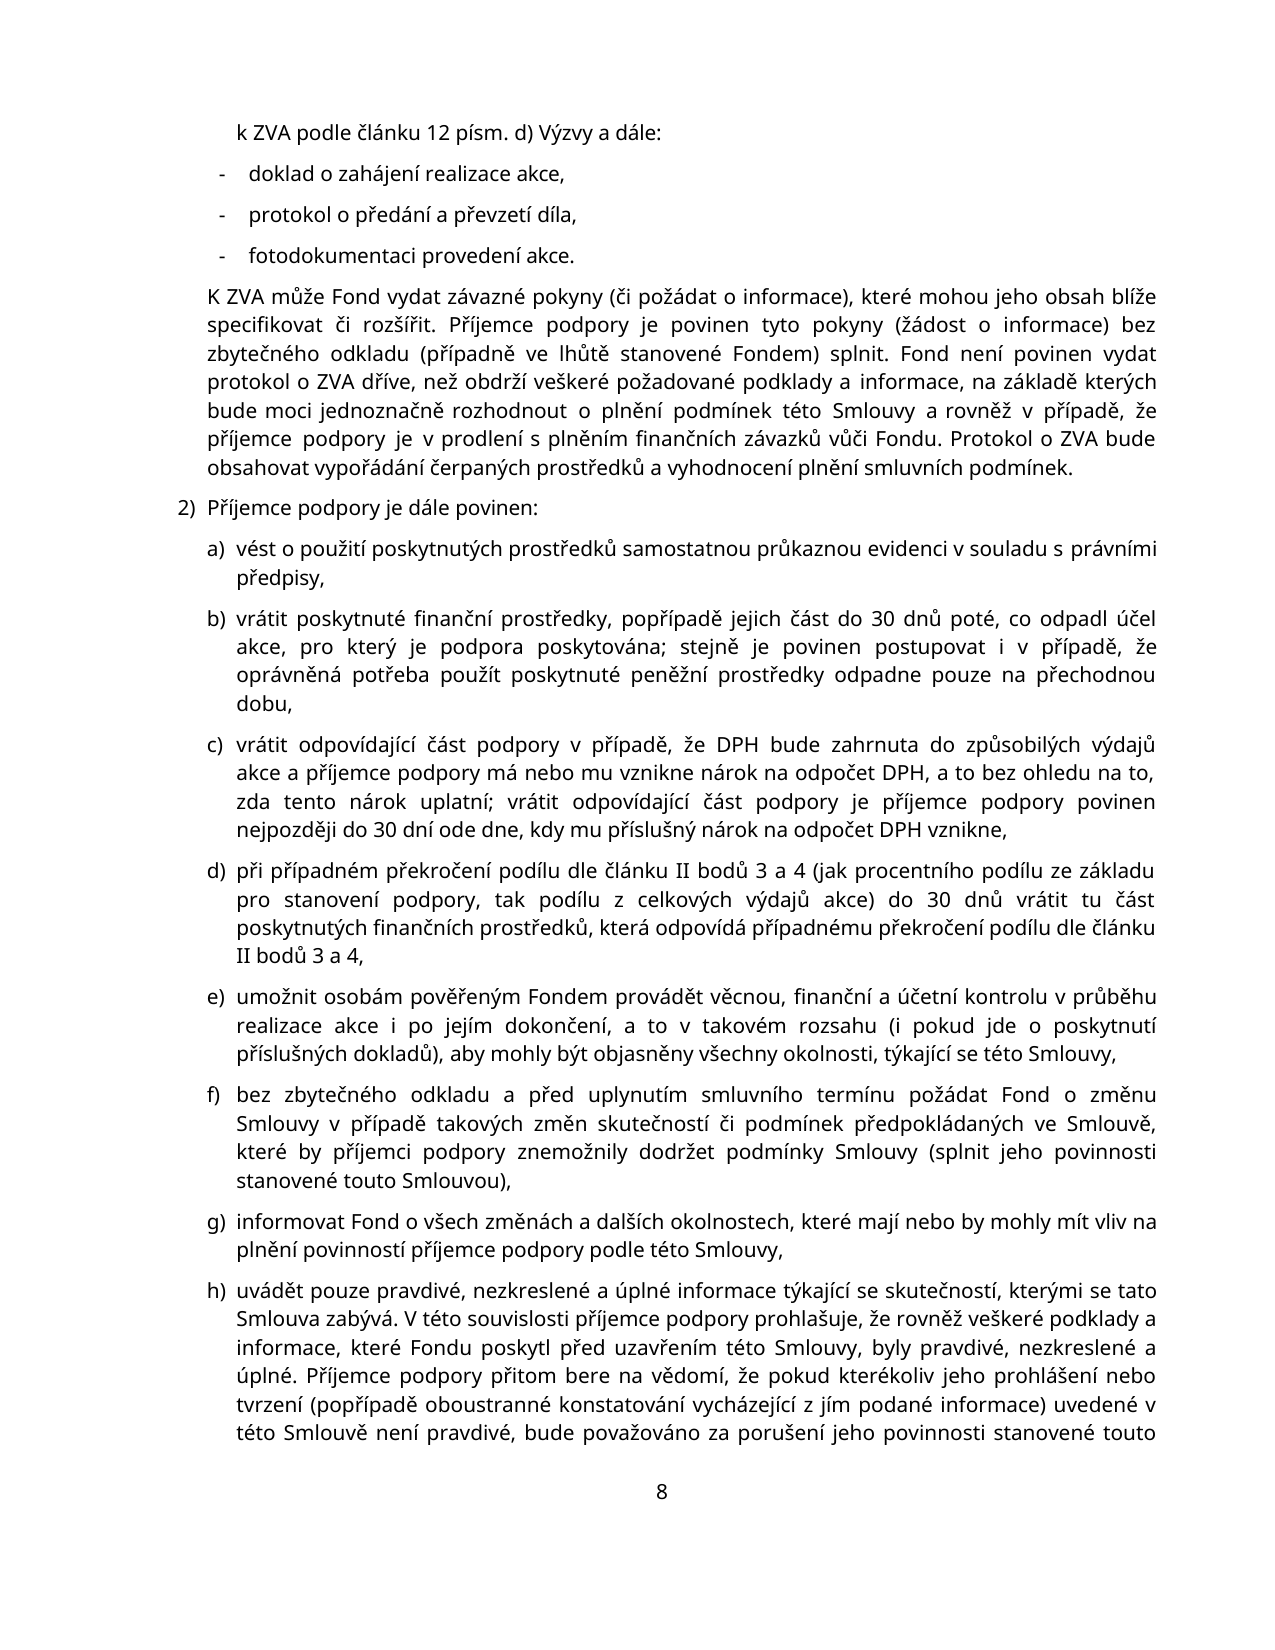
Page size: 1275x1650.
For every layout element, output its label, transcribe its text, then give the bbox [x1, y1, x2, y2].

list bez zbytečného odkladu a před uplynutím smluvního termínu požádat Fond o změnu Smlouvy v případě takových změn skutečností či podmínek předpokládaných ve Smlouvě, které by příjemci podpory znemožnily dodržet podmínky Smlouvy (splnit jeho povinnosti stanovené touto Smlouvou), [207, 1080, 1157, 1194]
list vrátit poskytnuté finanční prostředky, popřípadě jejich část do 30 dnů poté, co odpadl účel akce, pro který je podpora poskytována; stejně je povinen postupovat i v případě, že oprávněná potřeba použít poskytnuté peněžní prostředky odpadne pouze na přechodnou dobu, [207, 604, 1157, 717]
text k ZVA podle článku 12 písm. d) Výzvy a dále: [236, 118, 1169, 146]
list vrátit odpovídající část podpory v případě, že DPH bude zahrnuta do způsobilých výdajů akce a příjemce podpory má nebo mu vznikne nárok na odpočet DPH, a to bez ohledu na to, zda tento nárok uplatní; vrátit odpovídající část podpory je příjemce podpory povinen nejpozději do 30 dní ode dne, kdy mu příslušný nárok na odpočet DPH vznikne, [207, 730, 1156, 844]
list fotodokumentaci provedení akce. [218, 241, 1169, 269]
list Příjemce podpory je dále povinen: [177, 493, 1169, 522]
text K ZVA může Fond vydat závazné pokyny (či požádat o informace), které mohou jeho obsah blíže specifikovat či rozšířit. Příjemce podpory je povinen tyto pokyny (žádost o informace) bez zbytečného odkladu (případně ve lhůtě stanovené Fondem) splnit. Fond není povinen vydat protokol o ZVA dříve, než obdrží veškeré požadované podklady a informace, na základě kterých bude moci jednoznačně rozhodnout o plnění podmínek této Smlouvy a rovněž v případě, že příjemce podpory je v prodlení s plněním finančních závazků vůči Fondu. Protokol o ZVA bude obsahovat vypořádání čerpaných prostředků a vyhodnocení plnění smluvních podmínek. [207, 282, 1157, 481]
list informovat Fond o všech změnách a dalších okolnostech, které mají nebo by mohly mít vliv na plnění povinností příjemce podpory podle této Smlouvy, [207, 1207, 1157, 1264]
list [207, 1276, 1157, 1447]
list vést o použití poskytnutých prostředků samostatnou průkaznou evidenci v souladu s právními předpisy, [207, 534, 1157, 591]
list umožnit osobám pověřeným Fondem provádět věcnou, finanční a účetní kontrolu v průběhu realizace akce i po jejím dokončení, a to v takovém rozsahu (i pokud jde o poskytnutí příslušných dokladů), aby mohly být objasněny všechny okolnosti, týkající se této Smlouvy, [207, 982, 1157, 1068]
list při případném překročení podílu dle článku II bodů 3 a 4 (jak procentního podílu ze základu pro stanovení podpory, tak podílu z celkových výdajů akce) do 30 dnů vrátit tu část poskytnutých finančních prostředků, která odpovídá případnému překročení podílu dle článku II bodů 3 a 4, [207, 856, 1157, 970]
list doklad o zahájení realizace akce, [218, 159, 1169, 187]
list protokol o předání a převzetí díla, [218, 200, 1169, 228]
